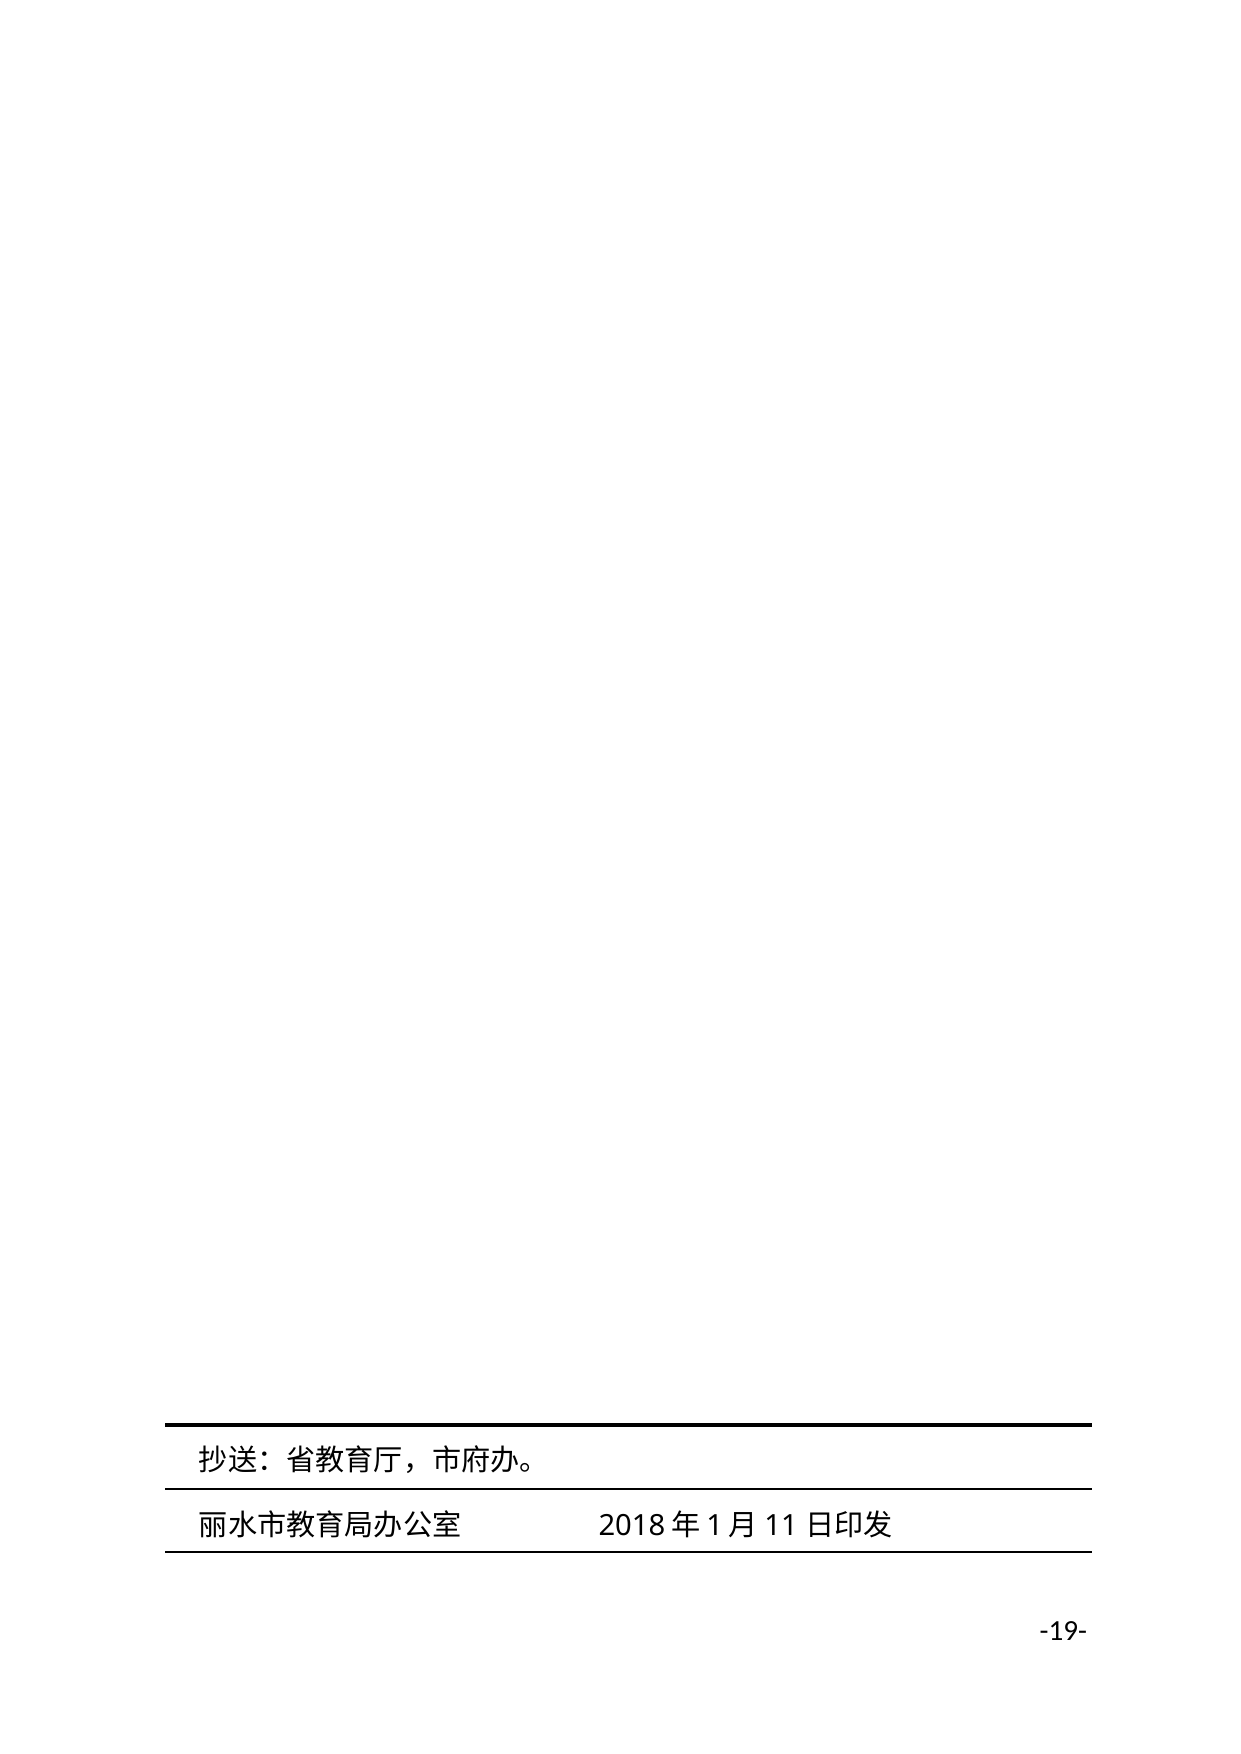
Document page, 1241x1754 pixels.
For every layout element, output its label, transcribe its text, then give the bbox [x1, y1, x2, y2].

text 丽水市教育局办公室 2018年1月 11 日印发 [165, 1490, 1087, 1551]
text 抄送：省教育厅，市府办。 [165, 1427, 1087, 1488]
